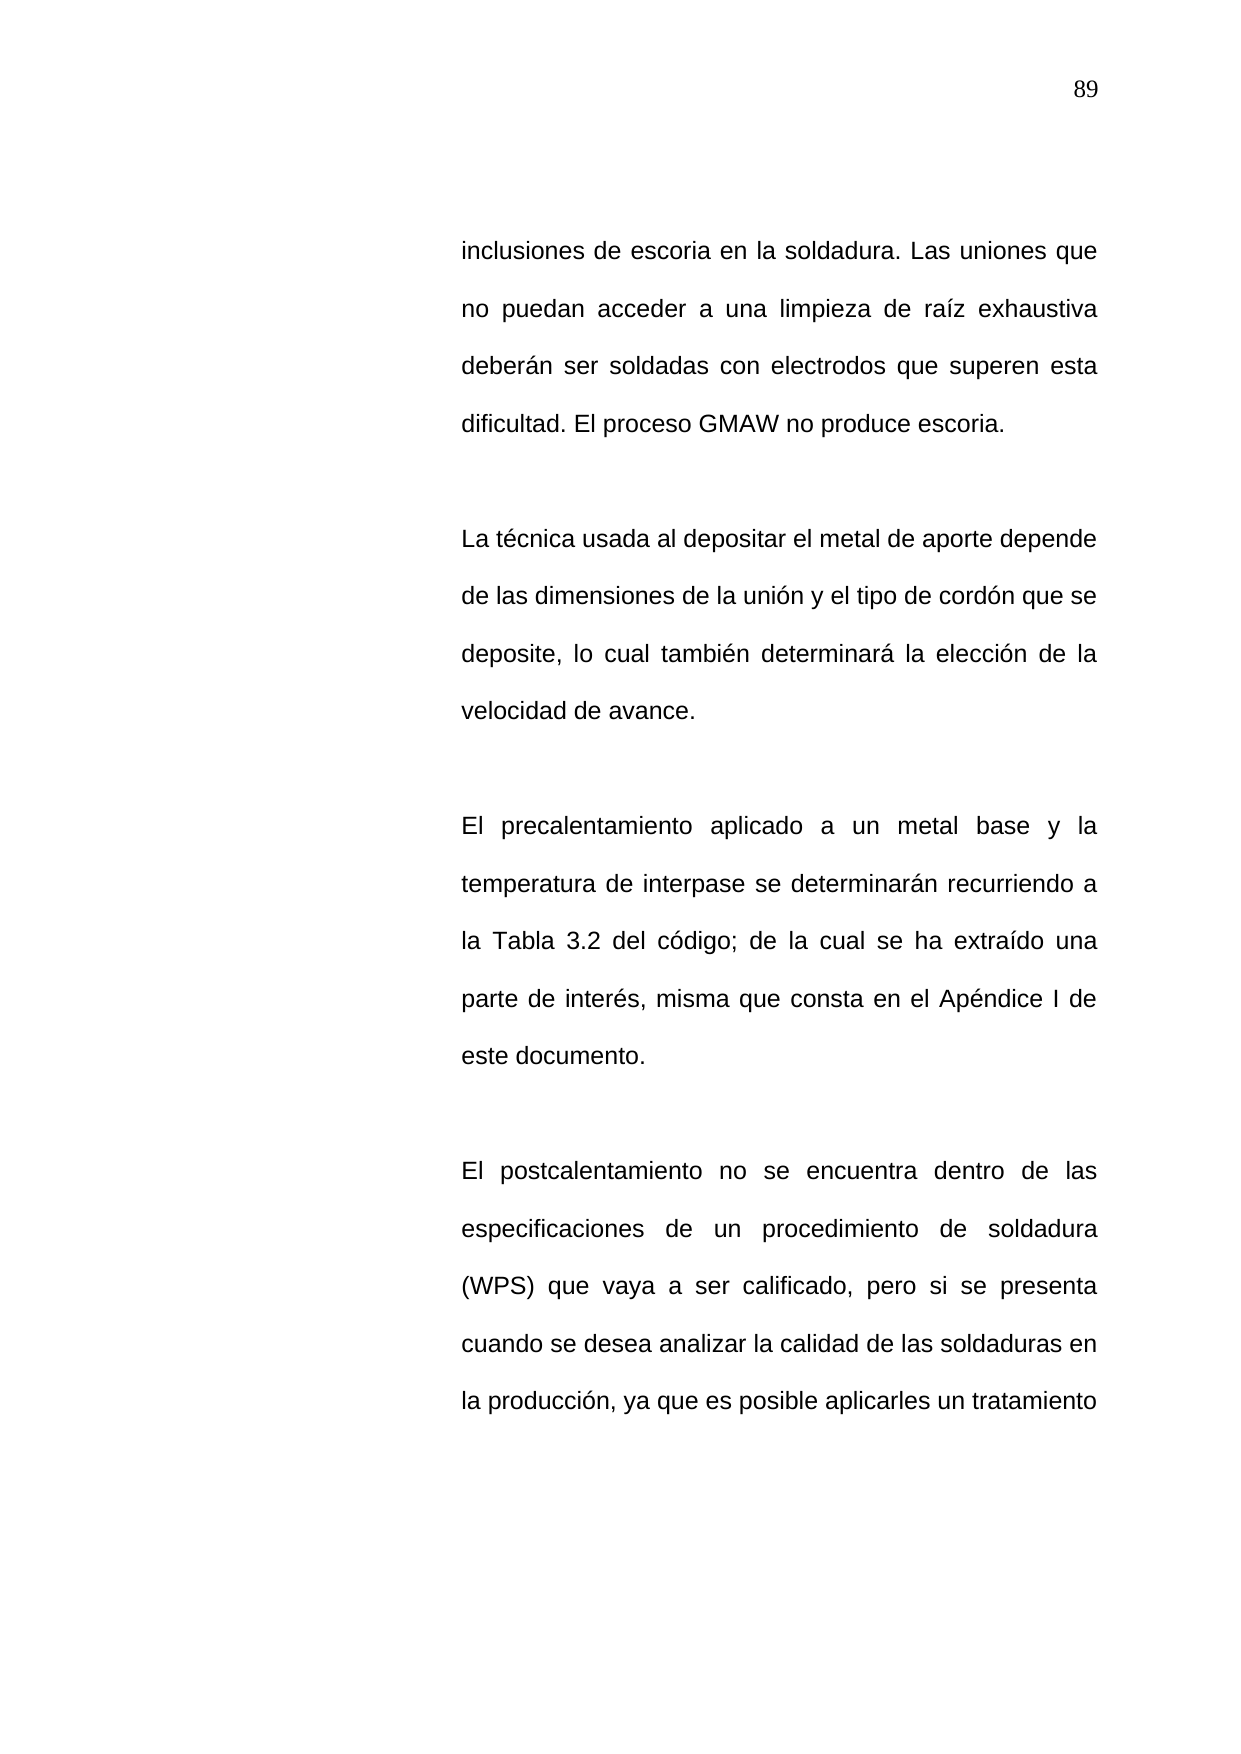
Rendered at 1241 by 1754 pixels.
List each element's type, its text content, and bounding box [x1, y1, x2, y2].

text La técnica usada al depositar el metal de aporte depende de las dimensiones de la unión y el tipo de cordón que se deposite, lo cual también determinará la elección de la velocidad de avance. [461, 524, 1098, 725]
text El precalentamiento aplicado a un metal base y la temperatura de interpase se determinarán recurriendo a 3.2 del código; de la cual se ha extraído una parte de interés, misma que consta en el Apéndice I de este documento. [461, 811, 1098, 1070]
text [461, 236, 1098, 437]
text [461, 1156, 1098, 1415]
